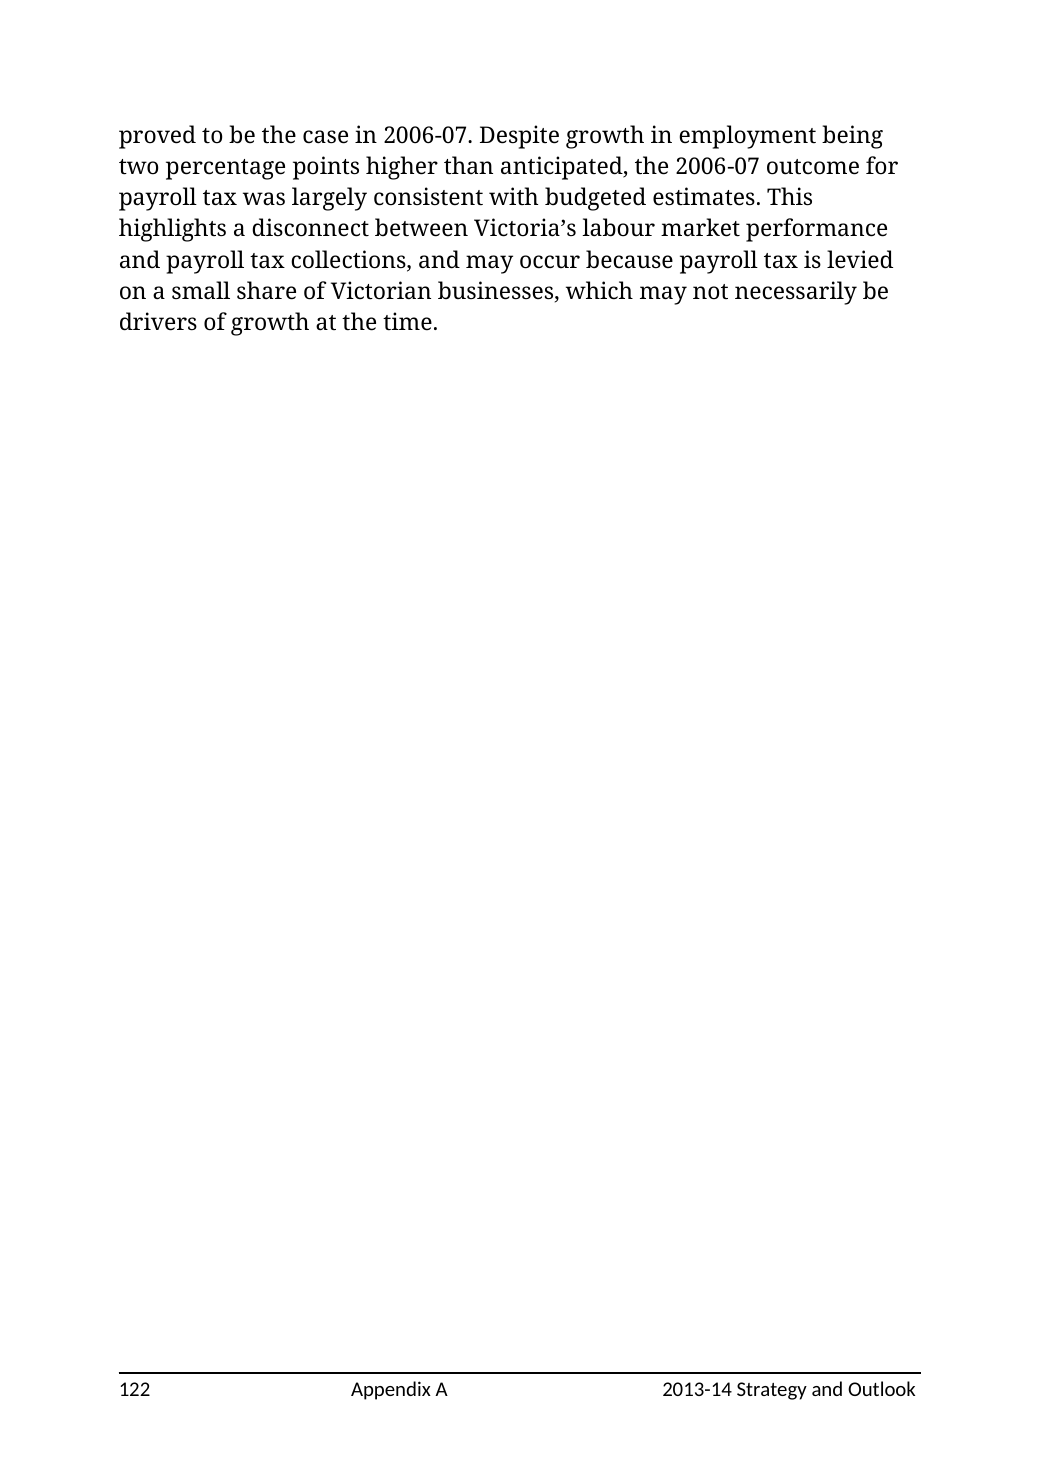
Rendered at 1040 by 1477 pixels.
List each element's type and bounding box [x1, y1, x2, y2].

text [118, 118, 921, 337]
